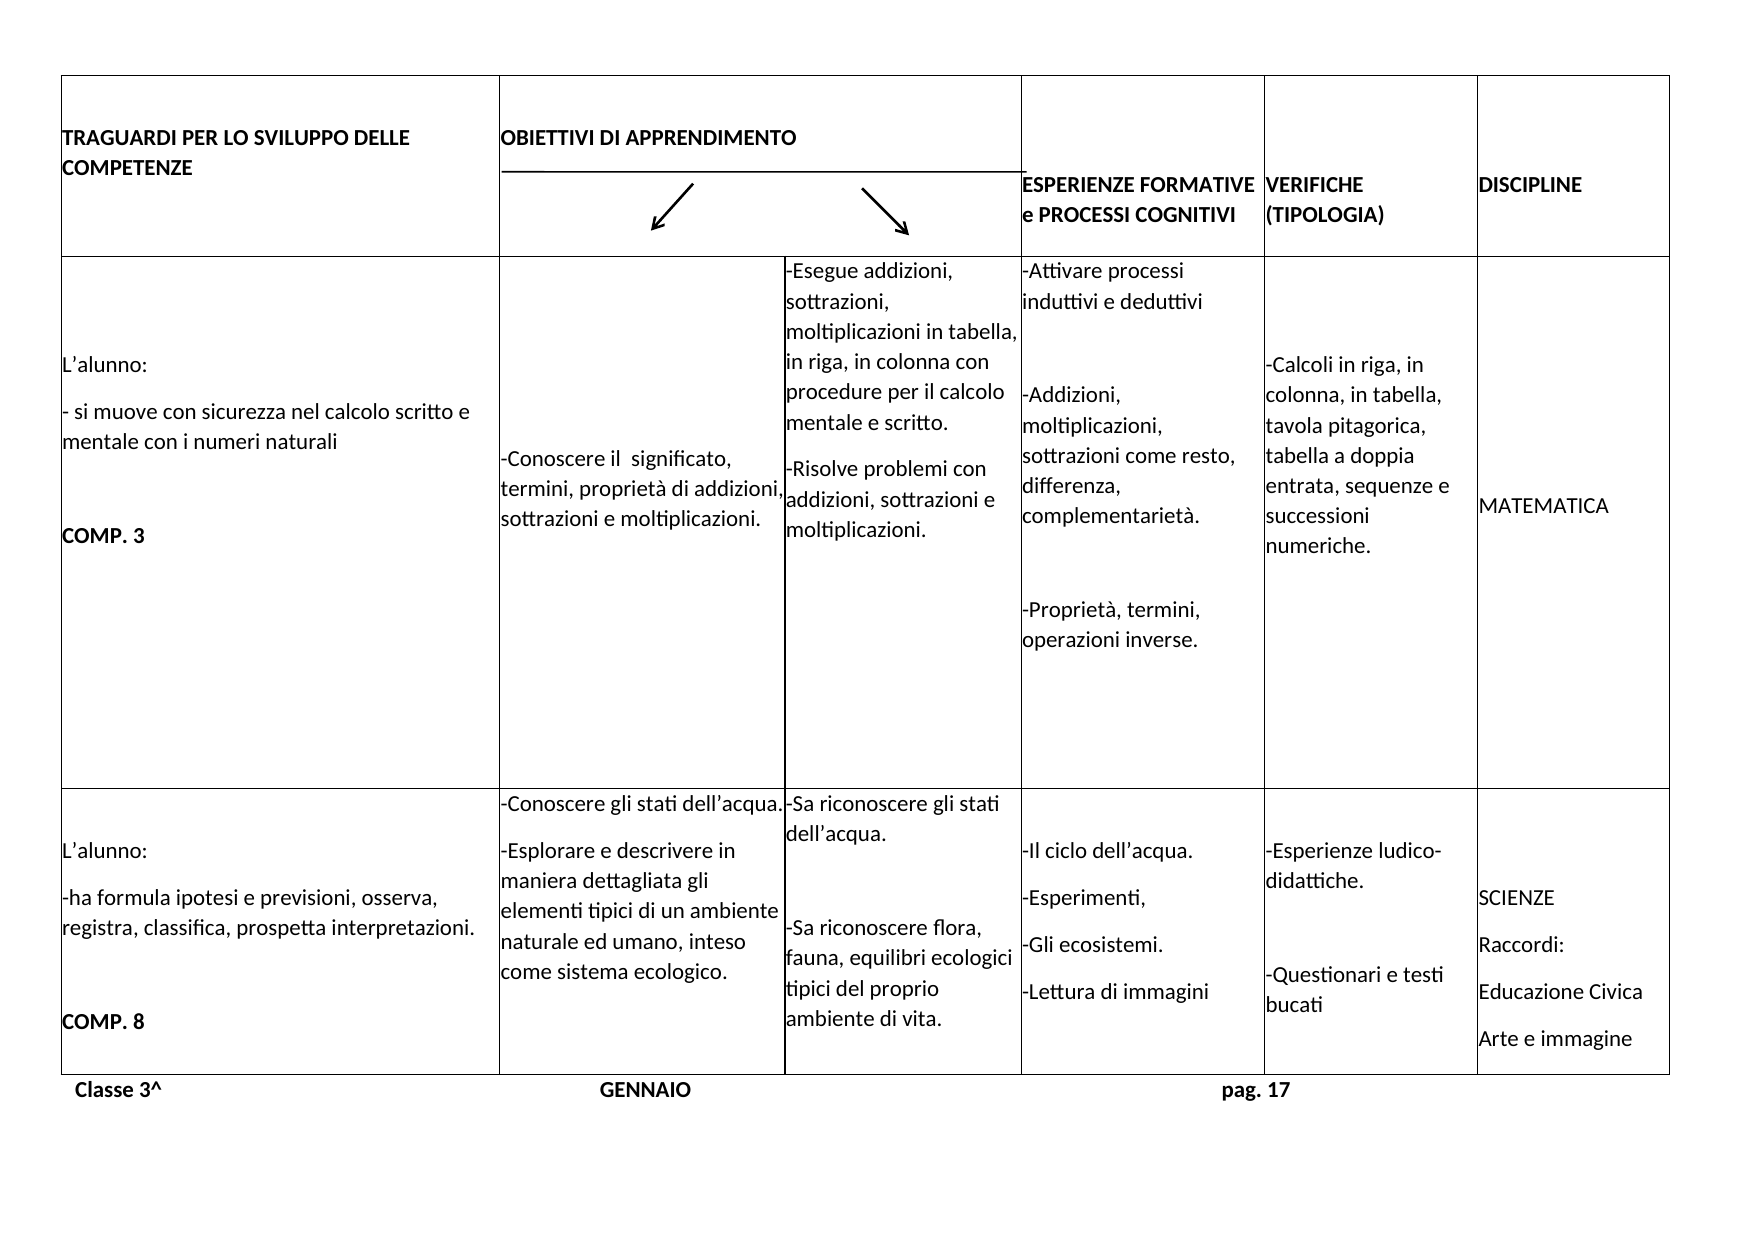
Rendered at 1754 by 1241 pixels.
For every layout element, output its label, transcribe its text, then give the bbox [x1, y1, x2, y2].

table_cell MATEMATICA [1478, 257, 1669, 788]
table_header TRAGUARDI PER LO SVILUPPO DELLE COMPETENZE [62, 76, 499, 256]
table_cell -Conoscere il significato, termini, proprietà di addizioni, sottrazioni e moltiplicazioni. [500, 257, 784, 788]
table_header VERIFICHE (TIPOLOGIA) [1265, 76, 1477, 256]
table_cell -Sa riconoscere gli stati dell’acqua. -Sa riconoscere flora, fauna, equilibri ecologici tipici del proprio ambiente di vita. [786, 789, 1021, 1074]
table_cell SCIENZE Raccordi: Educazione Civica Arte e immagine [1478, 789, 1669, 1074]
table_cell -Calcoli in riga, in colonna, in tabella, tavola pitagorica, tabella a doppia entrata, sequenze e successioni numeriche. [1265, 257, 1477, 788]
table_cell L’alunno: - si muove con sicurezza nel calcolo scritto e mentale con i numeri naturali COMP. 3 [62, 257, 499, 788]
table_cell -Esperienze ludico-didattiche. -Questionari e testi bucati [1265, 789, 1477, 1074]
table_header DISCIPLINE [1478, 76, 1669, 256]
table_cell -Il ciclo dell’acqua. -Esperimenti, -Gli ecosistemi. -Lettura di immagini [1022, 789, 1264, 1074]
table_cell -Esegue addizioni, sottrazioni, moltiplicazioni in tabella, in riga, in colonna con procedure per il calcolo mentale e scritto. -Risolve problemi con addizioni, sottrazioni e moltiplicazioni. [786, 257, 1021, 788]
table_cell -Conoscere gli stati dell’acqua. -Esplorare e descrivere in maniera dettagliata gli elementi tipici di un ambiente naturale ed umano, inteso come sistema ecologico. . [500, 789, 784, 1074]
table_header OBIETTIVI DI APPRENDIMENTO CONOSCENZE ABILITÀ [500, 76, 1021, 256]
table_cell L’alunno: -ha formula ipotesi e previsioni, osserva, registra, classifica, prospetta interpretazioni. COMP. 8 [62, 789, 499, 1074]
table_cell -Attivare processi induttivi e deduttivi -Addizioni, moltiplicazioni, sottrazioni come resto, differenza, complementarietà. -Proprietà, termini, operazioni inverse. [1022, 257, 1264, 788]
table_header ESPERIENZE FORMATIVE e PROCESSI COGNITIVI [1022, 76, 1264, 256]
text Classe 3^ GENNAIO pag. 17 [75, 1075, 1679, 1103]
